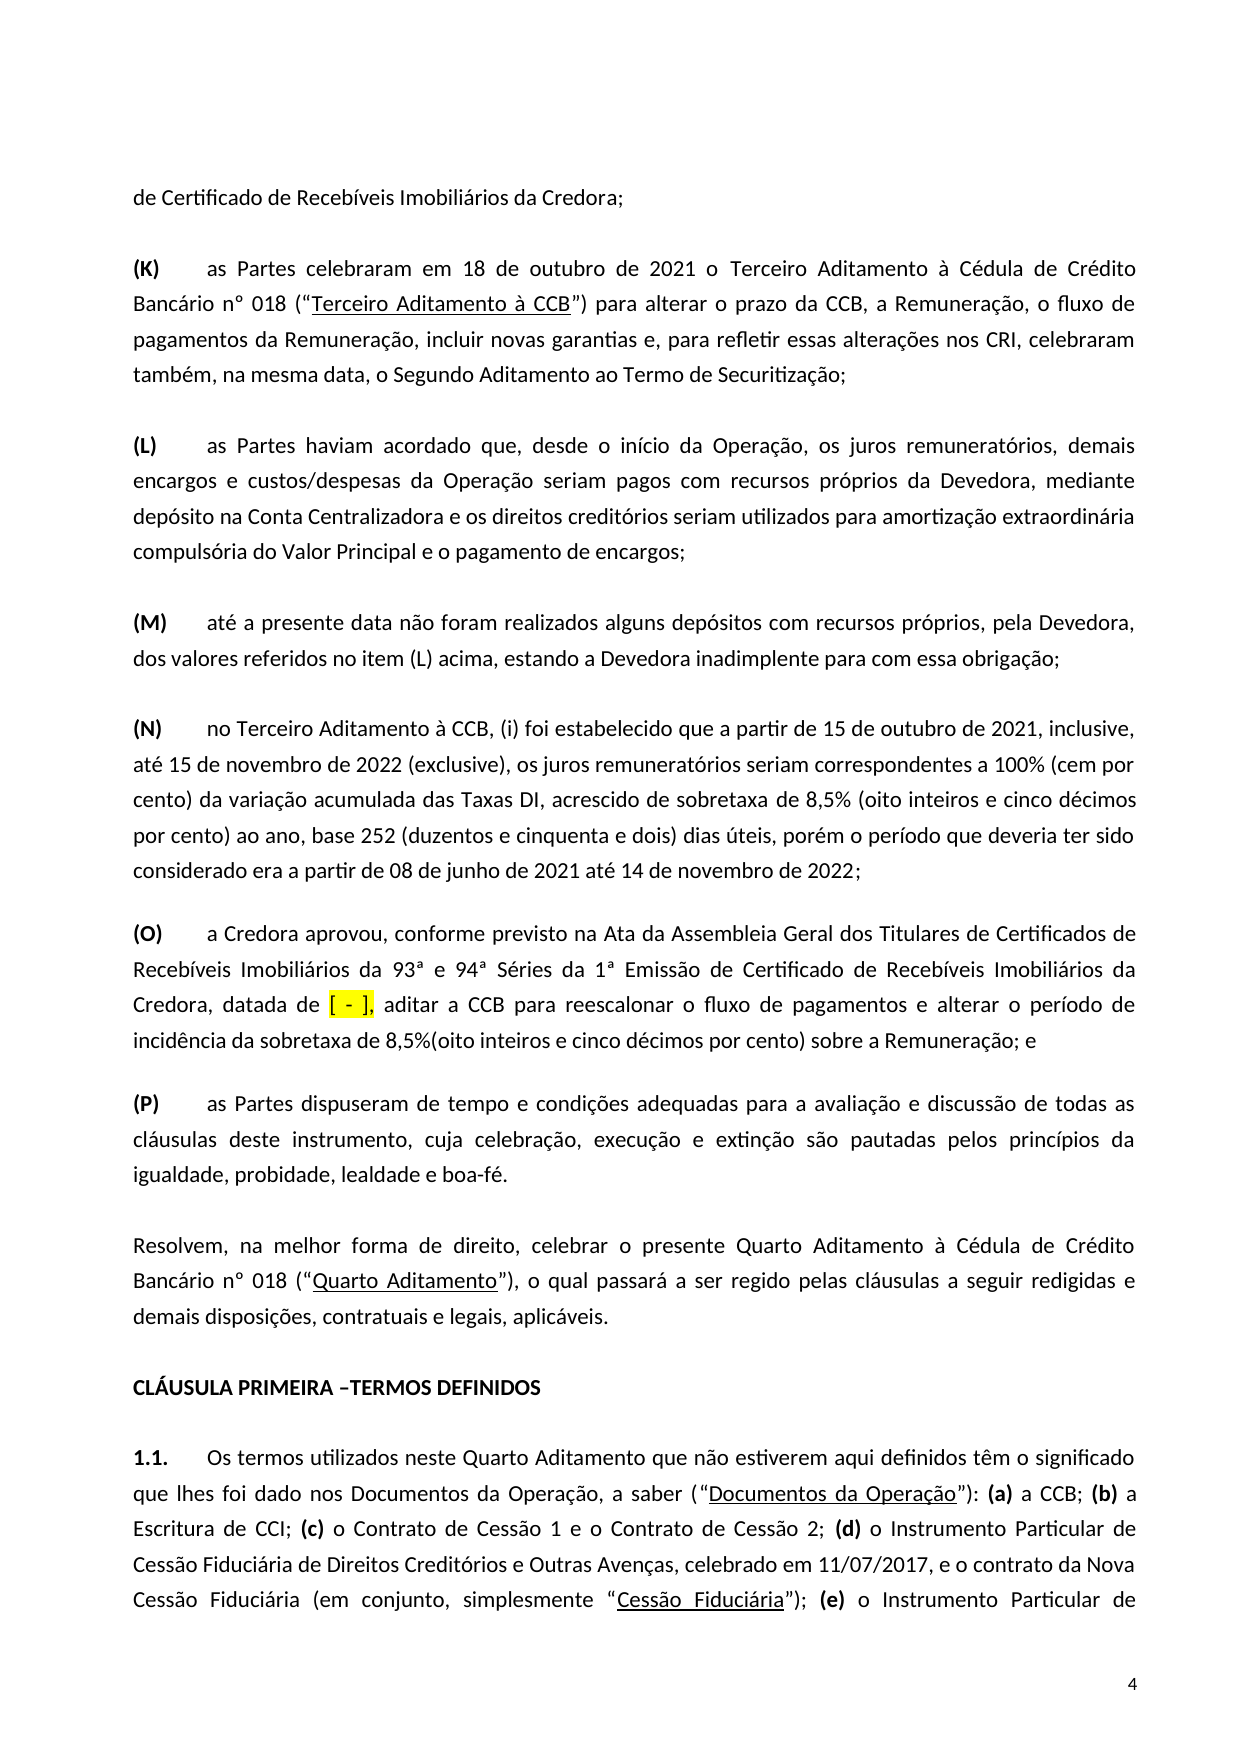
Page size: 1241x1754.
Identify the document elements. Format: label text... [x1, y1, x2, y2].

list até a presente data não foram realizados alguns depósitos com recursos próprios, pela Devedora, dos valores referidos no item (L) acima, estando a Devedora inadimplente para com essa obrigação; [133, 602, 1137, 673]
list as Partes celebraram em 18 de outubro de 2021 o Terceiro Aditamento à Cédula de Crédito Bancário nº 018 (“Terceiro Aditamento à CCB”) para alterar o prazo da CCB, a Remuneração, o fluxo de pagamentos da Remuneração, incluir novas garantias e, para refletir essas alterações nos CRI, celebraram também, na mesma data, o Segundo Aditamento ao Termo de Securitização; [133, 248, 1137, 390]
list as Partes dispuseram de tempo e condições adequadas para a avaliação e discussão de todas as cláusulas deste instrumento, cuja celebração, execução e extinção são pautadas pelos princípios da igualdade, probidade, lealdade e boa-fé. [133, 1083, 1137, 1189]
list CLÁUSULA PRIMEIRA –TERMOS DEFINIDOS [133, 1367, 1137, 1402]
list a Credora aprovou, conforme previsto na Ata da Assembleia Geral dos Titulares de Certificados de Recebíveis Imobiliários da 93ª e 94ª Séries da 1ª Emissão de Certificado de Recebíveis Imobiliários da Credora, datada de [ - ], aditar a CCB para reescalonar o fluxo de pagamentos e alterar o período de incidência da sobretaxa de 8,5%(oito inteiros e cinco décimos por cento) sobre a Remuneração; e [133, 913, 1137, 1055]
list no Terceiro Aditamento à CCB, (i) foi estabelecido que a partir de 15 de outubro de 2021, inclusive, até 15 de novembro de 2022 (exclusive), os juros remuneratórios seriam correspondentes a 100% (cem por cento) da variação acumulada das Taxas DI, acrescido de sobretaxa de 8,5% (oito inteiros e cinco décimos por cento) ao ano, base 252 (duzentos e cinquenta e dois) dias úteis, porém o período que deveria ter sido considerado era a partir de 08 de junho de 2021 até 14 de novembro de 2022; [133, 708, 1137, 886]
list as Partes haviam acordado que, desde o início da Operação, os juros remuneratórios, demais encargos e custos/despesas da Operação seriam pagos com recursos próprios da Devedora, mediante depósito na Conta Centralizadora e os direitos creditórios seriam utilizados para amortização extraordinária compulsória do Valor Principal e o pagamento de encargos; [133, 425, 1137, 567]
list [133, 177, 1137, 213]
text Resolvem, na melhor forma de direito, celebrar o presente Quarto Aditamento à Cédula de Crédito Bancário nº 018 (“Quarto Aditamento”), o qual passará a ser regido pelas cláusulas a seguir redigidas e demais disposições, contratuais e legais, aplicáveis. [133, 1225, 1137, 1331]
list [133, 1437, 1137, 1614]
